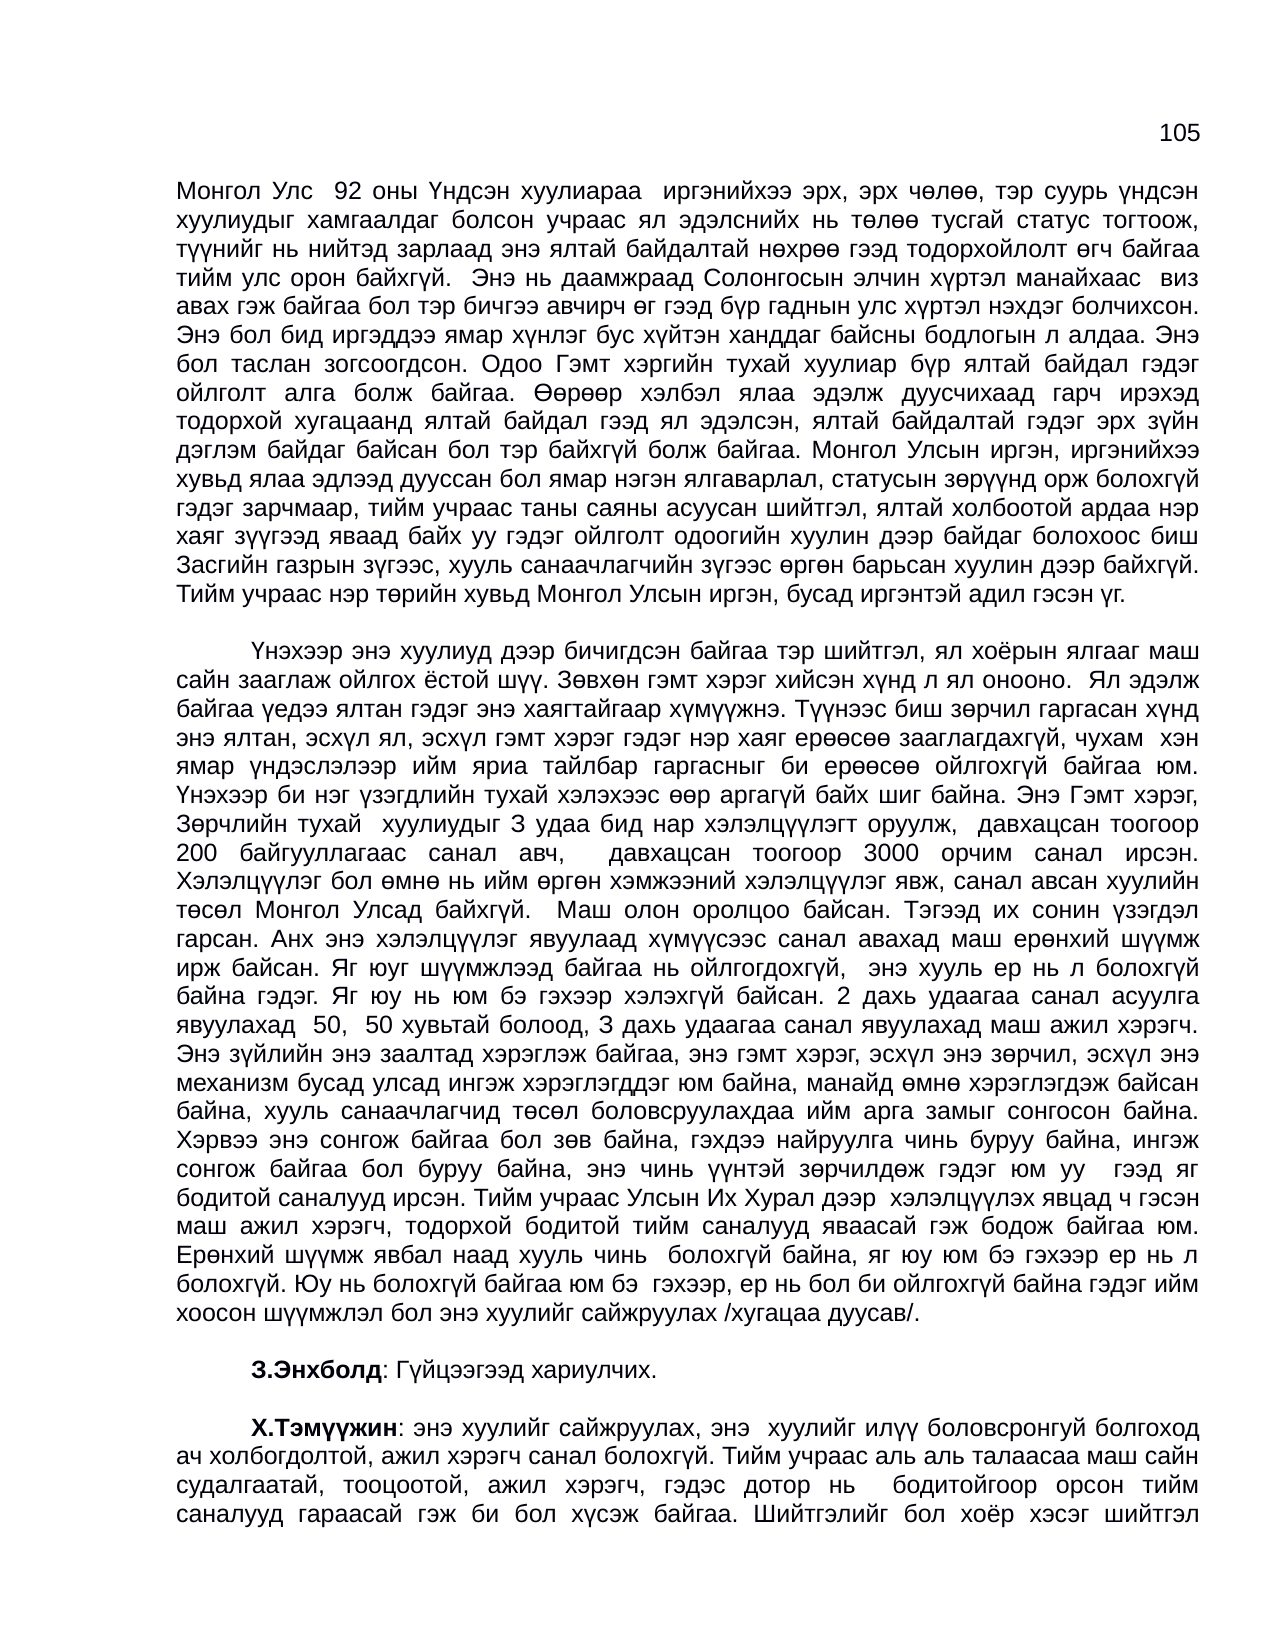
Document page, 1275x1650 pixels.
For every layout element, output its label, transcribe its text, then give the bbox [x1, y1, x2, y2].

text З.Энхболд: Гүйцээгээд хариулчих. [176, 1355, 1201, 1384]
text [176, 176, 1201, 608]
text Үнэхээр энэ хуулиуд дээр бичигдсэн байгаа тэр шийтгэл, ял хоёрын ялгааг маш сайн зааглаж ойлгох ёстой шүү. Зөвхөн гэмт хэрэг хийсэн хүнд л ял онооно. Ял эдэлж байгаа үедээ ялтан гэдэг энэ хаягтайгаар хүмүүжнэ. Түүнээс биш зөрчил гаргасан хүнд энэ ялтан, эсхүл ял, эсхүл гэмт хэрэг гэдэг нэр хаяг ерөөсөө зааглагдахгүй, чухам хэн ямар үндэслэлээр ийм яриа тайлбар гаргасныг би ерөөсөө ойлгохгүй байгаа юм. Үнэхээр би нэг үзэгдлийн тухай хэлэхээс өөр аргагүй байх шиг байна. Энэ Гэмт хэрэг, Зөрчлийн тухай хуулиудыг З удаа бид нар хэлэлцүүлэгт оруулж, давхацсан тоогоор 200 байгууллагаас санал авч, давхацсан тоогоор 3000 орчим санал ирсэн. Хэлэлцүүлэг бол өмнө нь ийм өргөн хэмжээний хэлэлцүүлэг явж, санал авсан хуулийн төсөл Монгол Улсад байхгүй. Маш олон оролцоо байсан. Тэгээд их сонин үзэгдэл гарсан. Анх энэ хэлэлцүүлэг явуулаад хүмүүсээс санал авахад маш ерөнхий шүүмж ирж байсан. Яг юуг шүүмжлээд байгаа нь ойлгогдохгүй, энэ хууль ер нь л болохгүй байна гэдэг. Яг юу нь юм бэ гэхээр хэлэхгүй байсан. 2 дахь удаагаа санал асуулга явуулахад 50, 50 хувьтай болоод, З дахь удаагаа санал явуулахад маш ажил хэрэгч. Энэ зүйлийн энэ заалтад хэрэглэж байгаа, энэ гэмт хэрэг, эсхүл энэ зөрчил, эсхүл энэ механизм бусад улсад ингэж хэрэглэгддэг юм байна, манайд өмнө хэрэглэгдэж байсан байна, хууль санаачлагчид төсөл боловсруулахдаа ийм арга замыг сонгосон байна. Хэрвээ энэ сонгож байгаа бол зөв байна, гэхдээ найруулга чинь буруу байна, ингэж сонгож байгаа бол буруу байна, энэ чинь үүнтэй зөрчилдөж гэдэг юм уу гээд яг бодитой саналууд ирсэн. Тийм учраас Улсын Их Хурал дээр хэлэлцүүлэх явцад ч гэсэн маш ажил хэрэгч, тодорхой бодитой тийм саналууд яваасай гэж бодож байгаа юм. Ерөнхий шүүмж явбал наад хууль чинь болохгүй байна, яг юу юм бэ гэхээр ер нь л болохгүй. Юу нь болохгүй байгаа юм бэ гэхээр, ер нь бол би ойлгохгүй байна гэдэг ийм хоосон шүүмжлэл бол энэ хуулийг сайжруулах /хугацаа дуусав/. [176, 636, 1201, 1326]
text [176, 1413, 1201, 1528]
